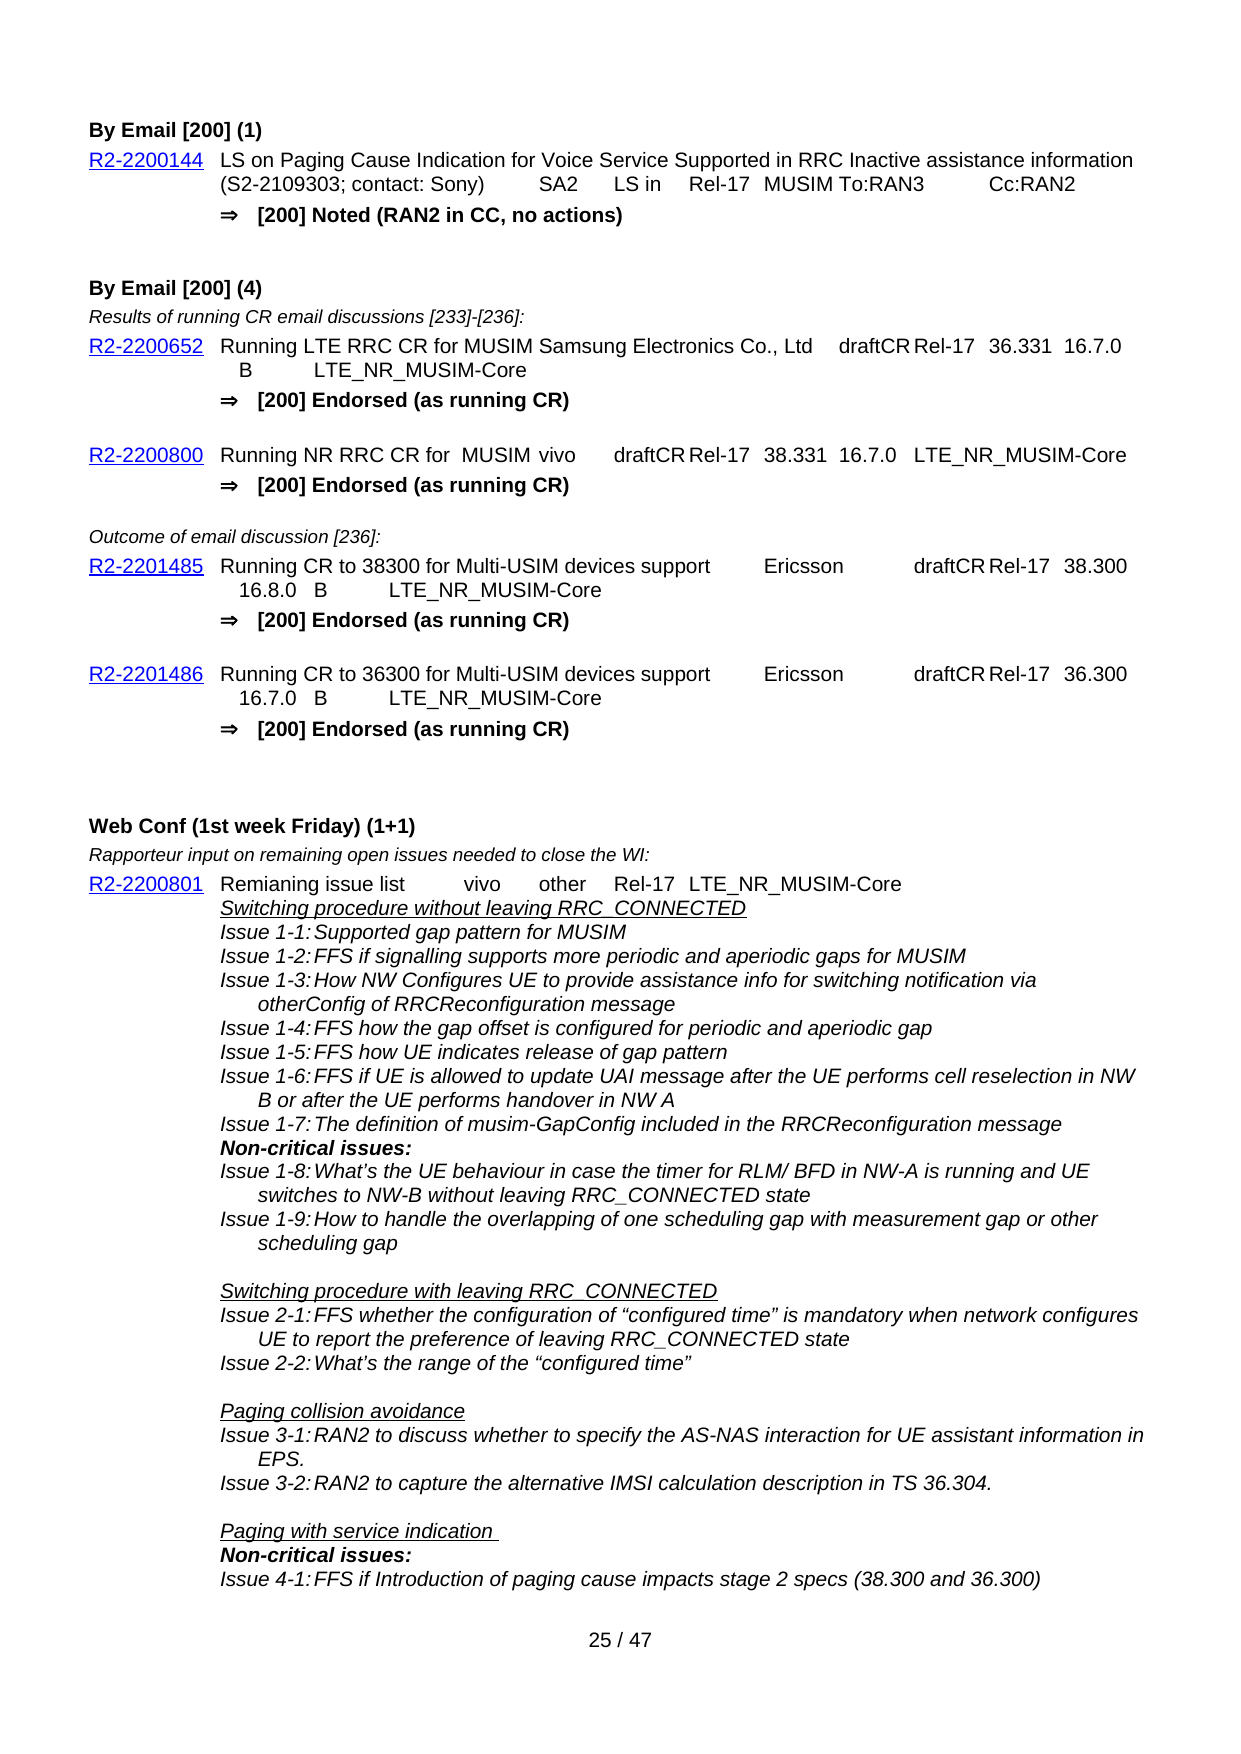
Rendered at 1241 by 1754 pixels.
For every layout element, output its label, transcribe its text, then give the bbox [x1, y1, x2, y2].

text Issue 1-9: How to handle the overlapping of one scheduling gap with measurement gap or other scheduling gap [220, 1207, 1152, 1255]
text Issue 2-2: What’s the range of the “configured time” [220, 1351, 1152, 1375]
text Issue 1-4: FFS how the gap offset is configured for periodic and aperiodic gap [220, 1016, 1152, 1039]
text Non-critical issues: [220, 1543, 1152, 1567]
text [200] Endorsed (as running CR) [220, 716, 1152, 741]
text Outcome of email discussion [236]: [89, 526, 1152, 547]
text Issue 3-1: RAN2 to discuss whether to specify the AS-NAS interaction for UE assistant information in EPS. [220, 1423, 1152, 1471]
title R2-2201485 Running CR to 38300 for Multi-USIM devices support Ericsson draftCR Rel-17 38.300 16.8.0 B LTE_NR_MUSIM-Core [89, 553, 1152, 601]
text Issue 1-6: FFS if UE is allowed to update UAI message after the UE performs cell reselection in NW B or after the UE performs handover in NW A [220, 1063, 1152, 1111]
text [200] Endorsed (as running CR) [220, 388, 1152, 413]
text Issue 1-8: What’s the UE behaviour in case the timer for RLM/ BFD in NW-A is running and UE switches to NW-B without leaving RRC_CONNECTED state [220, 1159, 1152, 1207]
text Issue 2-1: FFS whether the configuration of “configured time” is mandatory when network configures UE to report the preference of leaving RRC_CONNECTED state [220, 1303, 1152, 1351]
title R2-2201486 Running CR to 36300 for Multi-USIM devices support Ericsson draftCR Rel-17 36.300 16.7.0 B LTE_NR_MUSIM-Core [89, 662, 1152, 710]
text Results of running CR email discussions [233]-[236]: [89, 306, 1152, 328]
text Issue 3-2: RAN2 to capture the alternative IMSI calculation description in TS 36.304. [220, 1471, 1152, 1495]
text Issue 1-2: FFS if signalling supports more periodic and aperiodic gaps for MUSIM [220, 944, 1152, 968]
text Issue 1-5: FFS how UE indicates release of gap pattern [220, 1039, 1152, 1063]
title R2-2200800 Running NR RRC CR for MUSIM vivo draftCR Rel-17 38.331 16.7.0 LTE_NR_MUSIM-Core [89, 443, 1152, 467]
text By Email [200] (4) [89, 276, 1152, 300]
text Issue 4-1: FFS if Introduction of paging cause impacts stage 2 specs (38.300 and 36.300) [220, 1567, 1152, 1591]
text [200] Endorsed (as running CR) [220, 608, 1152, 632]
text Non-critical issues: [220, 1135, 1152, 1159]
text Paging with service indication [220, 1519, 1152, 1543]
title R2-2200801 Remianing issue list vivo other Rel-17 LTE_NR_MUSIM-Core [89, 872, 1152, 896]
text Switching procedure without leaving RRC_CONNECTED [220, 896, 1152, 920]
text Switching procedure with leaving RRC_CONNECTED [220, 1279, 1152, 1303]
text Rapporteur input on remaining open issues needed to close the WI: [89, 844, 1152, 866]
text Issue 1-7: The definition of musim-GapConfig included in the RRCReconfiguration message [220, 1111, 1152, 1135]
text Paging collision avoidance [220, 1399, 1152, 1423]
text [200] Endorsed (as running CR) [220, 473, 1152, 497]
text Web Conf (1st week Friday) (1+1) [89, 814, 1152, 838]
text By Email [200] (1) [89, 118, 1152, 142]
title R2-2200652 Running LTE RRC CR for MUSIM Samsung Electronics Co., Ltd draftCR Rel-17 36.331 16.7.0 B LTE_NR_MUSIM-Core [89, 334, 1152, 382]
text [200] Noted (RAN2 in CC, no actions) [220, 202, 1152, 227]
title R2-2200144 LS on Paging Cause Indication for Voice Service Supported in RRC Inactive assistance information (S2-2109303; contact: Sony) SA2 LS in Rel-17 MUSIM To:RAN3 Cc:RAN2 [89, 148, 1152, 196]
text Issue 1-3: How NW Configures UE to provide assistance info for switching notification via otherConfig of RRCReconfiguration message [220, 968, 1152, 1016]
text Issue 1-1: Supported gap pattern for MUSIM [220, 920, 1152, 944]
